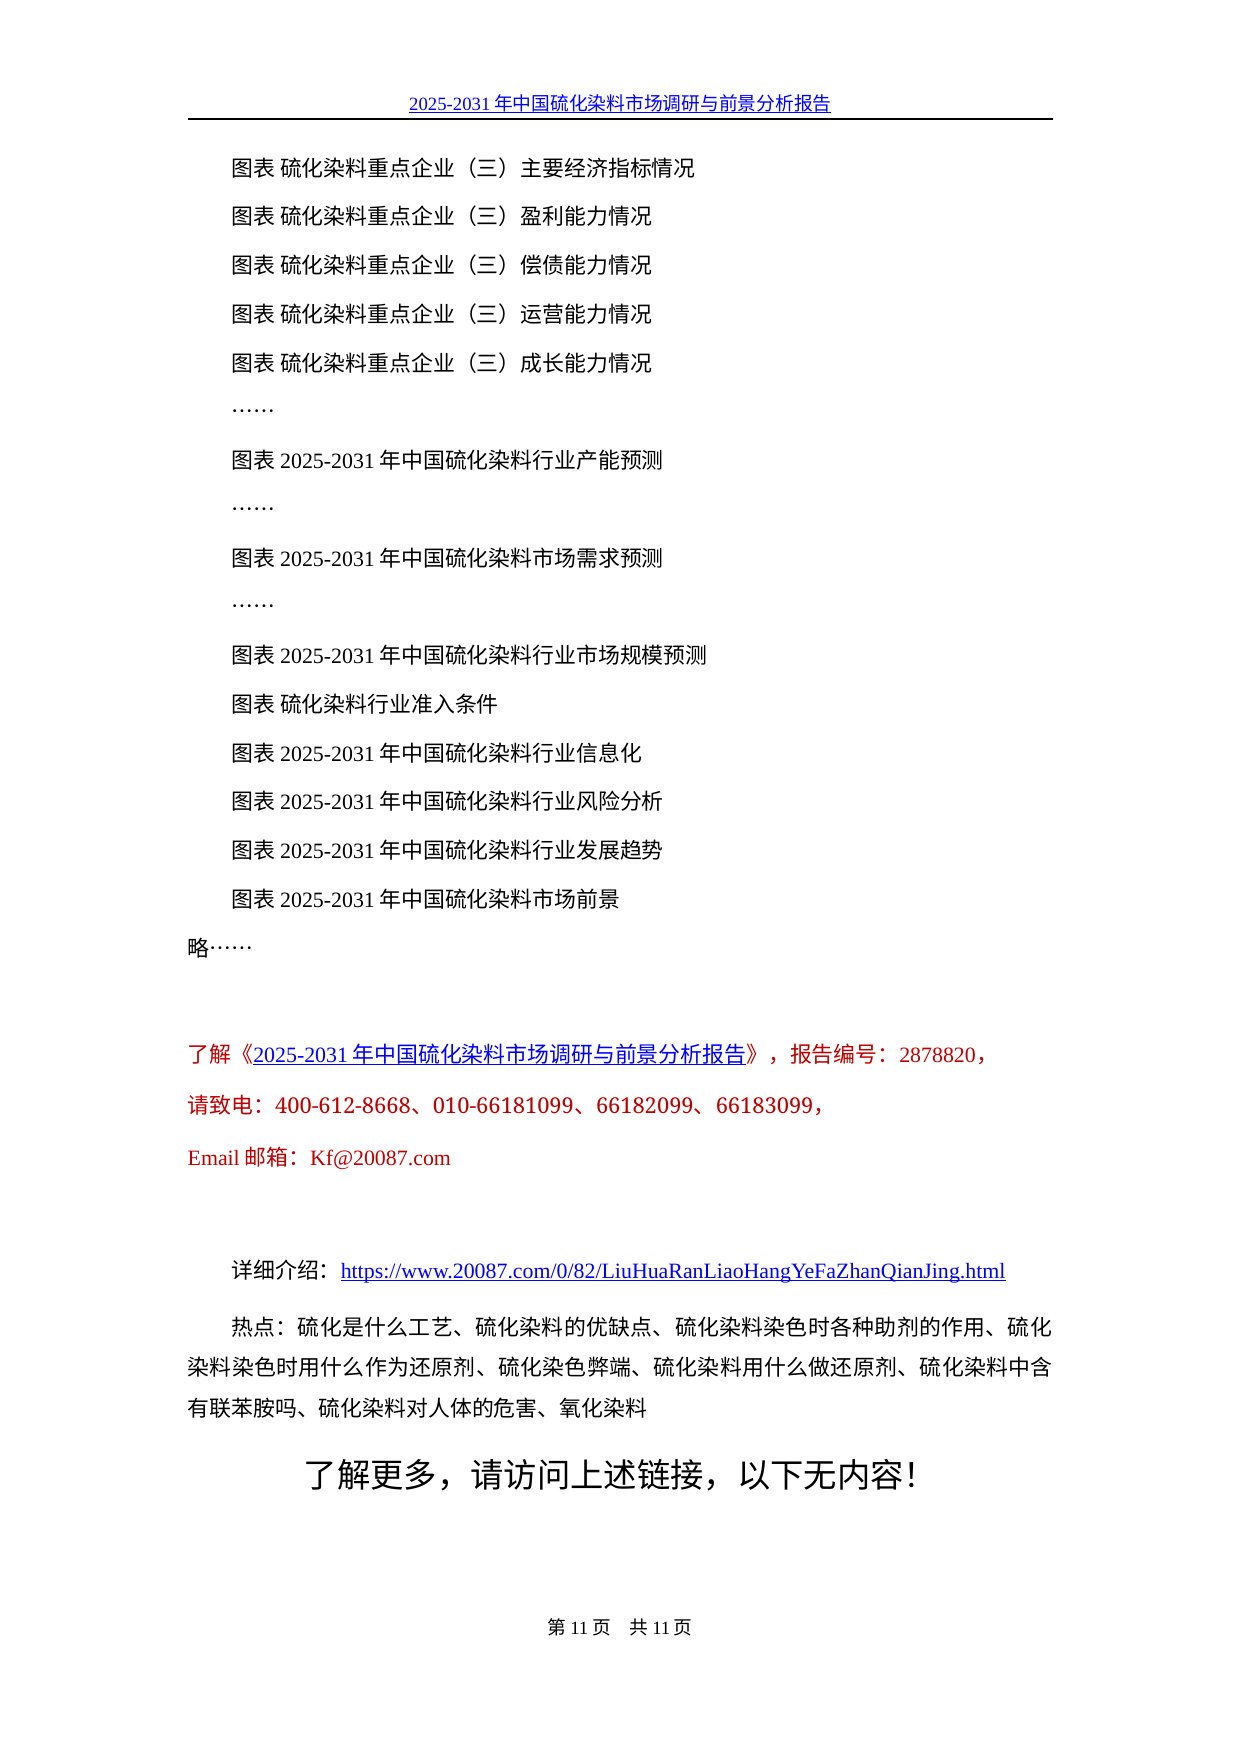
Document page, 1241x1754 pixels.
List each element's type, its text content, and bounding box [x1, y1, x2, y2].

text 详细介绍：https://www.20087.com/0/82/LiuHuaRanLiaoHangYeFaZhanQianJing.html [187, 1253, 1053, 1285]
text 热点：硫化是什么工艺、硫化染料的优缺点、硫化染料染色时各种助剂的作用、硫化染料染色时用什么作为还原剂、硫化染色弊端、硫化染料用什么做还原剂、硫化染料中含有联苯胺吗、硫化染料对人体的危害、氧化染料 [187, 1309, 1053, 1423]
title 了解更多，请访问上述链接，以下无内容！ [187, 1441, 1053, 1506]
text 请致电：400-612-8668、010-66181099、66182099、66183099， [187, 1088, 1053, 1121]
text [187, 150, 1053, 963]
text Email邮箱：Kf@20087.com [187, 1140, 1053, 1172]
text 了解《2025-2031年中国硫化染料市场调研与前景分析报告》，报告编号：2878820， [187, 1037, 1053, 1069]
